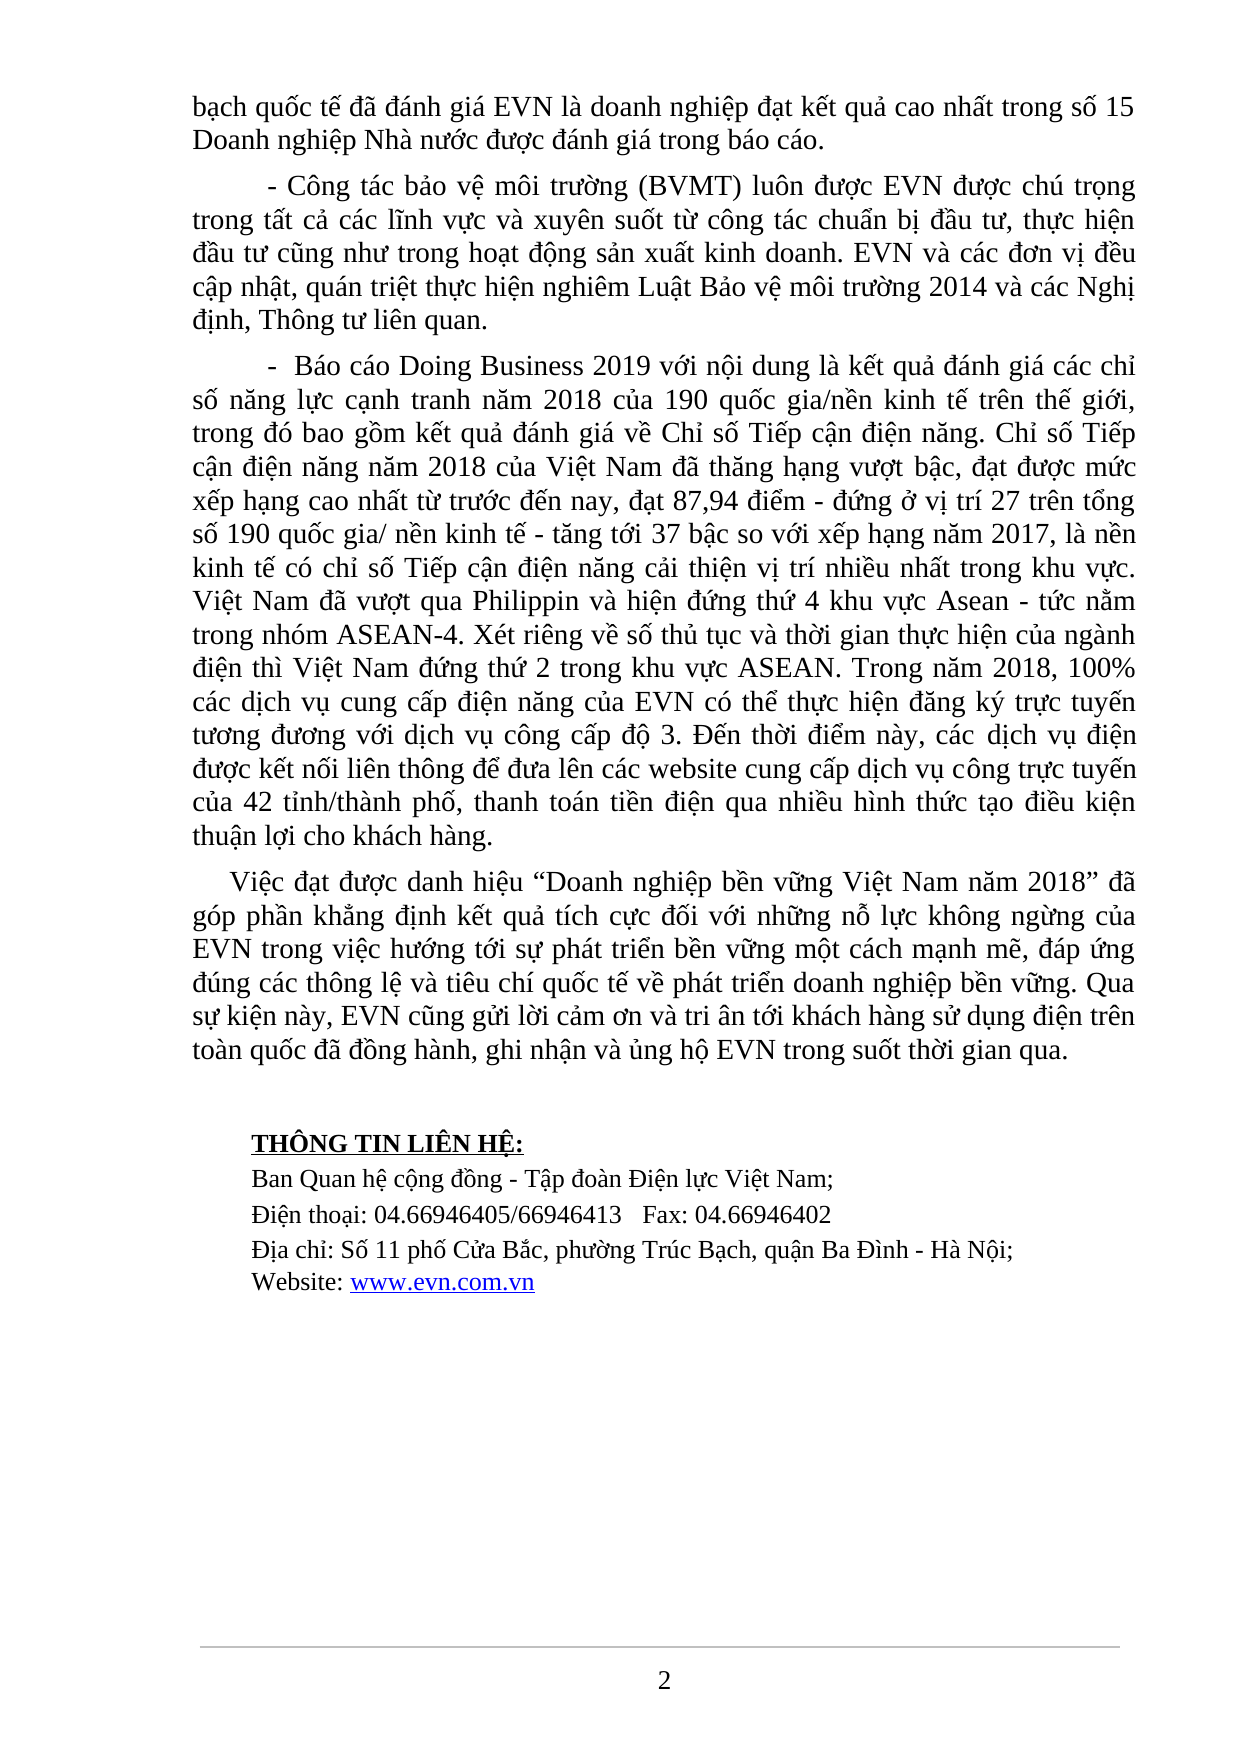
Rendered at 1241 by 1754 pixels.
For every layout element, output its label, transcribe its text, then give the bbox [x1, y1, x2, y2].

list - Báo cáo Doing Business 2019 với nội dung là kết quả đánh giá các chỉ số năng lực cạnh tranh năm 2018 của 190 quốc gia/nền kinh tế trên thế giới, trong đó bao gồm kết quả đánh giá về Chỉ số Tiếp cận điện năng. Chỉ số Tiếp cận điện năng năm 2018 của Việt Nam đã thăng hạng vượt bậc, đạt được mức xếp hạng cao nhất từ trước đến nay, đạt 87,94 điểm - đứng ở vị trí 27 trên tổng số 190 quốc gia/ nền kinh tế - tăng tới 37 bậc so với xếp hạng năm 2017, là nền kinh tế có chỉ số Tiếp cận điện năng cải thiện vị trí nhiều nhất trong khu vực. Việt Nam đã vượt qua Philippin và hiện đứng thứ 4 khu vực Asean - tức nằm trong nhóm ASEAN-4. Xét riêng về số thủ tục và thời gian thực hiện của ngành điện thì Việt Nam đứng thứ 2 trong khu vực ASEAN. Trong năm 2018, 100% các dịch vụ cung cấp điện năng của EVN có thể thực hiện đăng ký trực tuyến tương đương với dịch vụ công cấp độ 3. Đến thời điểm này, các dịch vụ điện được kết nối liên thông để đưa lên các website cung cấp dịch vụ công trực tuyến của 42 tỉnh/thành phố, thanh toán tiền điện qua nhiều hình thức tạo điều kiện thuận lợi cho khách hàng. [192, 348, 1137, 852]
text Việc đạt được danh hiệu “Doanh nghiệp bền vững Việt Nam năm 2018” đã góp phần khẳng định kết quả tích cực đối với những nỗ lực không ngừng của EVN trong việc hướng tới sự phát triển bền vững một cách mạnh mẽ, đáp ứng đúng các thông lệ và tiêu chí quốc tế về phát triển doanh nghiệp bền vững. Qua sự kiện này, EVN cũng gửi lời cảm ơn và tri ân tới khách hàng sử dụng điện trên toàn quốc đã đồng hành, ghi nhận và ủng hộ EVN trong suốt thời gian qua. [192, 864, 1137, 1065]
text - Công tác bảo vệ môi trường (BVMT) luôn được EVN được chú trọng trong tất cả các lĩnh vực và xuyên suốt từ công tác chuẩn bị đầu tư, thực hiện đầu tư cũng như trong hoạt động sản xuất kinh doanh. EVN và các đơn vị đều cập nhật, quán triệt thực hiện nghiêm Luật Bảo vệ môi trường 2014 và các Nghị định, Thông tư liên quan. [192, 168, 1137, 336]
text Địa chỉ: Số 11 phố Cửa Bắc, phường Trúc Bạch, quận Ba Đình - Hà Nội; [192, 1230, 1137, 1266]
text Điện thoại: 04.66946405/66946413 Fax: 04.66946402 [192, 1195, 1137, 1230]
text Ban Quan hệ cộng đồng - Tập đoàn Điện lực Việt Nam; [192, 1159, 1137, 1195]
text Website: www.evn.com.vn [192, 1266, 1137, 1296]
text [192, 89, 1137, 156]
text THÔNG LIÊN HỆ: [192, 1124, 1137, 1159]
